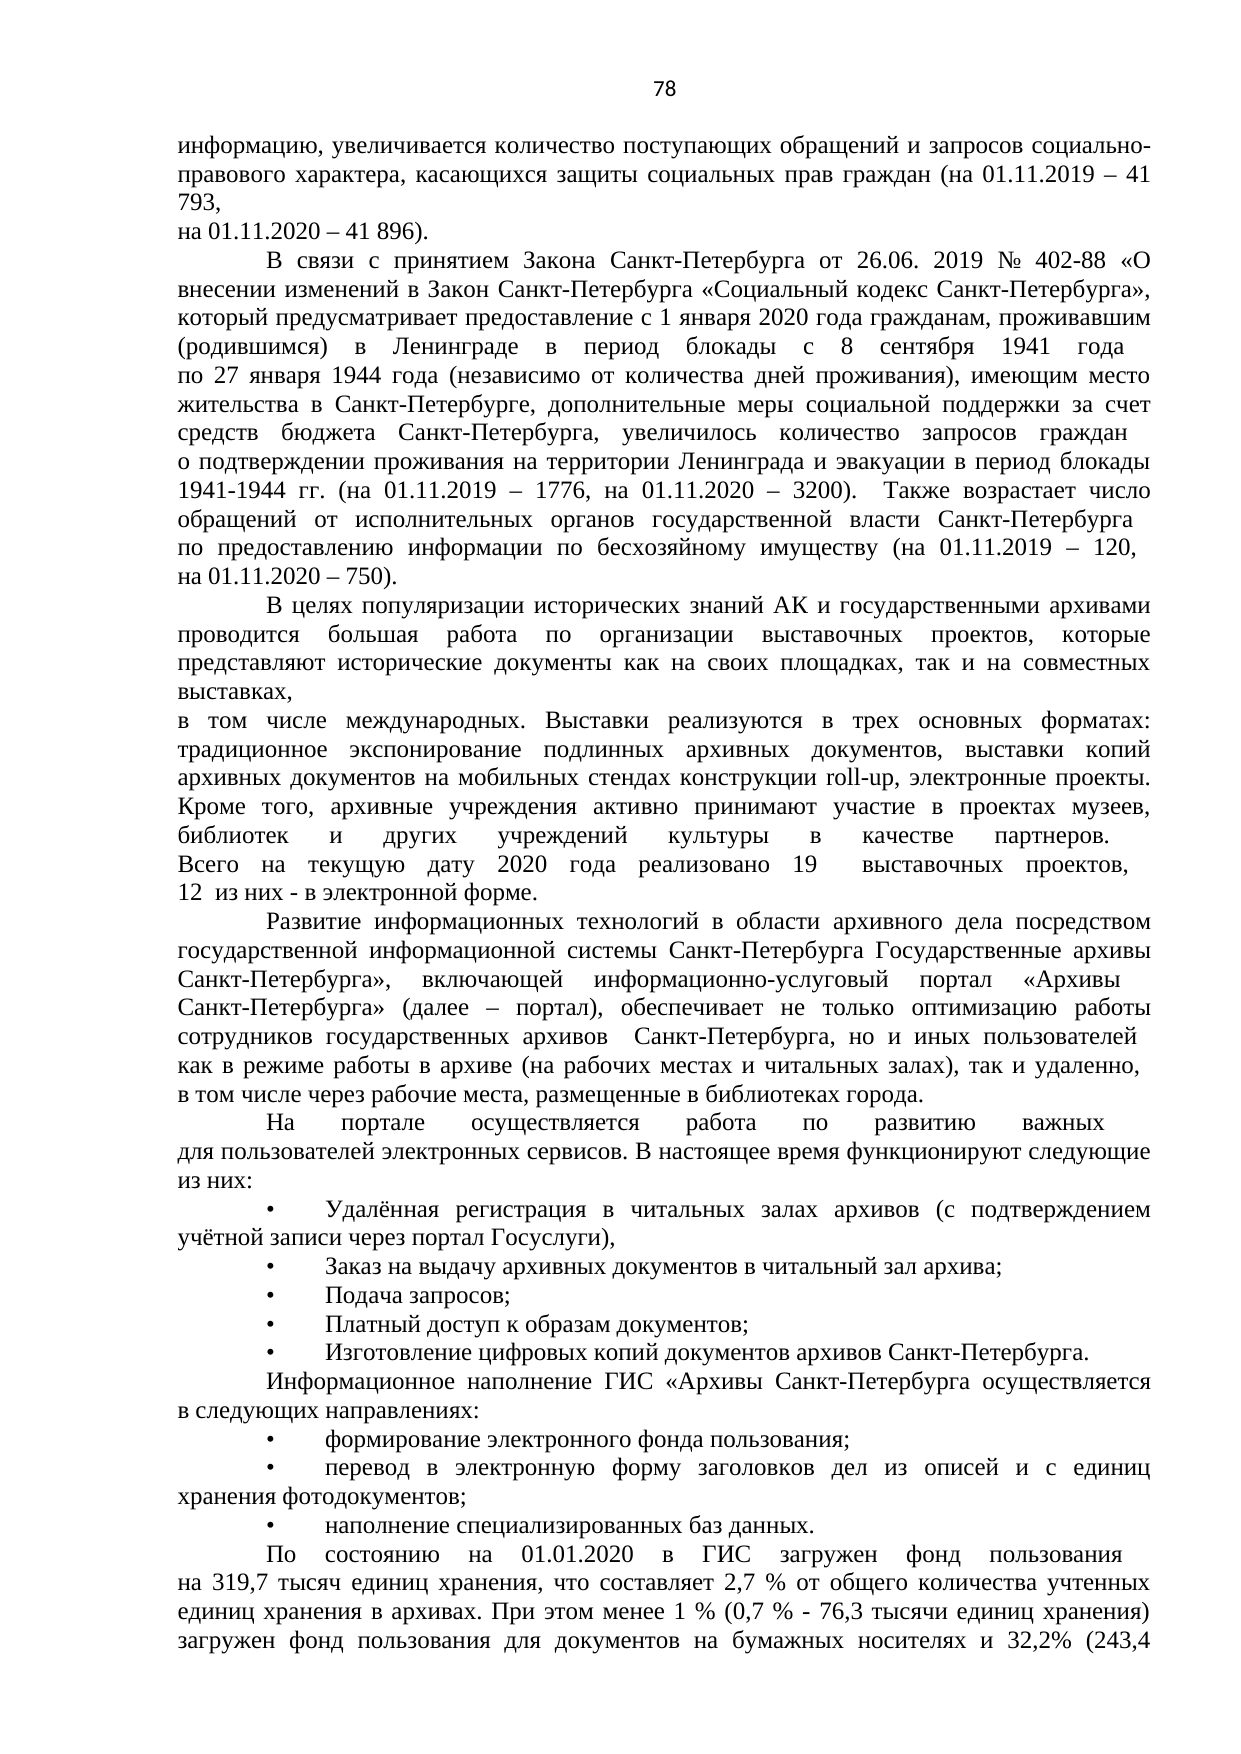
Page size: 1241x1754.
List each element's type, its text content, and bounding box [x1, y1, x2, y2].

text • наполнение специализированных баз данных. [177, 1510, 1152, 1539]
text В связи с принятием Закона Санкт-Петербурга от 26.06. 2019 № 402-88 «О внесении изменений в Закон Санкт-Петербурга «Социальный кодекс Санкт-Петербурга», который предусматривает предоставление с 1 января 2020 года гражданам, проживавшим (родившимся) в Ленинграде в период блокады с 8 сентября 1941 года по 27 января 1944 года (независимо от количества дней проживания), имеющим место жительства в Санкт-Петербурге, дополнительные меры социальной поддержки за счет средств бюджета Санкт-Петербурга, увеличилось количество запросов граждан о подтверждении проживания на территории Ленинграда и эвакуации в период блокады 1941-1944 гг. (на 01.11.2019 – 1776, на 01.11.2020 – 3200). Также возрастает число обращений от исполнительных органов государственной власти Санкт-Петербурга по предоставлению информации по бесхозяйному имуществу (на 01.11.2019 – 120, на 01.11.2020 – 750). [177, 245, 1152, 590]
text • Платный доступ к образам документов; [177, 1309, 1152, 1337]
text Развитие информационных технологий в области архивного дела посредством государственной информационной системы Санкт-Петербурга Государственные архивы Санкт-Петербурга», включающей информационно-услуговый портал «Архивы Санкт-Петербурга» (далее – портал), обеспечивает не только оптимизацию работы сотрудников государственных архивов Санкт-Петербурга, но и иных пользователей как в режиме работы в архиве (на рабочих местах и читальных залах), так и удаленно, в том числе через рабочие места, размещенные в библиотеках города. [177, 906, 1152, 1107]
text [177, 1539, 1152, 1654]
text • формирование электронного фонда пользования; [177, 1424, 1152, 1452]
text • Подача запросов; [177, 1280, 1152, 1309]
text На портале осуществляется работа по развитию важных для пользователей электронных сервисов. В настоящее время функционируют следующие из них: [177, 1107, 1152, 1194]
text В целях популяризации исторических знаний АК и государственными архивами проводится большая работа по организации выставочных проектов, которые представляют исторические документы как на своих площадках, так и на совместных выставках, в том числе международных. Выставки реализуются в трех основных форматах: традиционное экспонирование подлинных архивных документов, выставки копий архивных документов на мобильных стендах конструкции roll-up, электронные проекты. Кроме того, архивные учреждения активно принимают участие в проектах музеев, библиотек и других учреждений культуры в качестве партнеров. Всего на текущую дату 2020 года реализовано 19 выставочных проектов, 12 из них - в электронной форме. [177, 590, 1152, 906]
text • Заказ на выдачу архивных документов в читальный зал архива; [177, 1251, 1152, 1280]
text • Изготовление цифровых копий документов архивов Санкт-Петербурга. [177, 1337, 1152, 1366]
text Информационное наполнение ГИС «Архивы Санкт-Петербурга осуществляется в следующих направлениях: [177, 1366, 1152, 1424]
text • перевод в электронную форму заголовков дел из описей и с единиц хранения фотодокументов; [177, 1452, 1152, 1510]
text • Удалённая регистрация в читальных залах архивов (с подтверждением учётной записи через портал Госуслуги), [177, 1194, 1152, 1251]
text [177, 130, 1152, 245]
